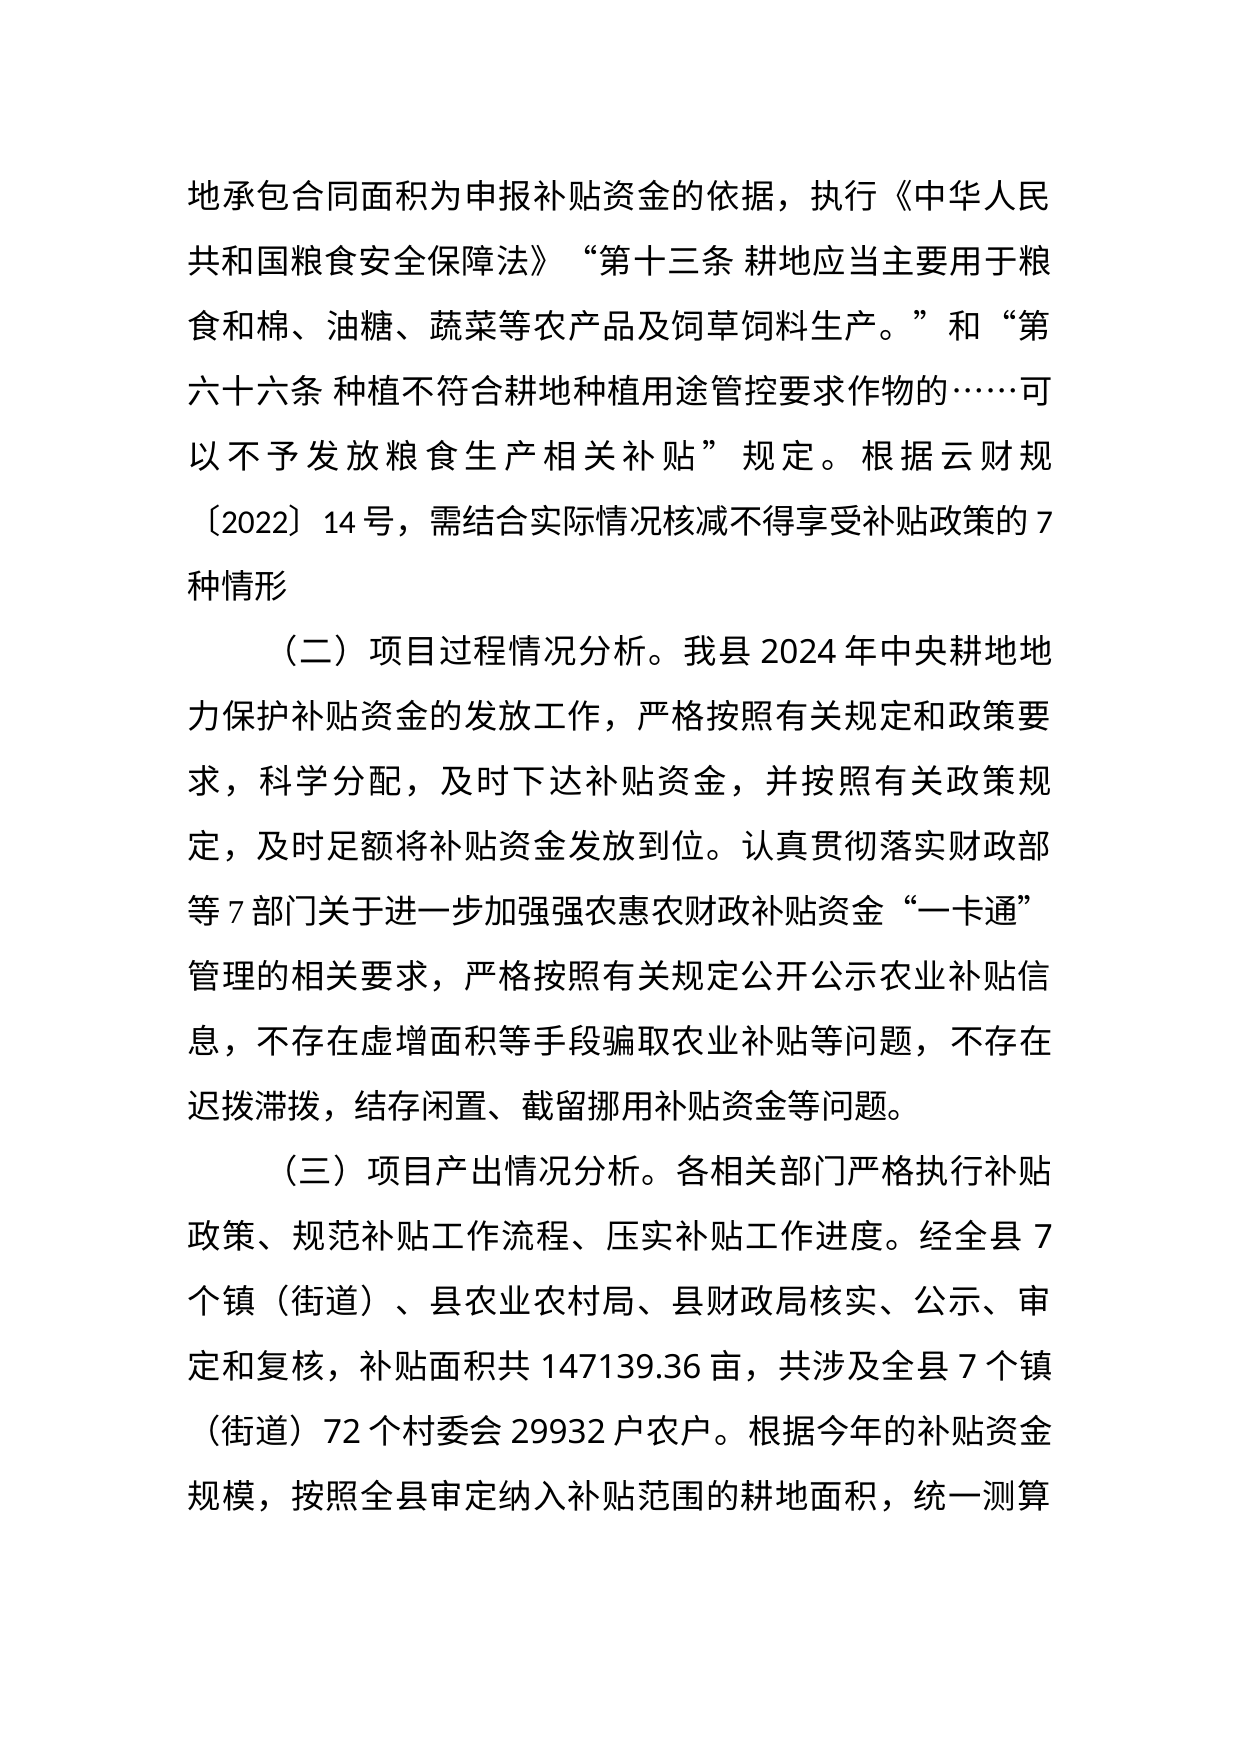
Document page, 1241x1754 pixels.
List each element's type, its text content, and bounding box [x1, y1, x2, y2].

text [187, 1137, 1053, 1588]
text （二）项目过程情况分析。我县2024年中央耕地地力保护补贴资金的发放工作，严格按照有关规定和政策要求，科学分配，及时下达补贴资金，并按照有关政策规定，及时足额将补贴资金发放到位。认真贯彻落实财政部等7部门关于进一步加强强农惠农财政补贴资金“一卡通”管理的相关要求，严格按照有关规定公开公示农业补贴信息，不存在虚增面积等手段骗取农业补贴等问题，不存在迟拨滞拨，结存闲置、截留挪用补贴资金等问题。 [187, 617, 1053, 1137]
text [187, 162, 1053, 617]
